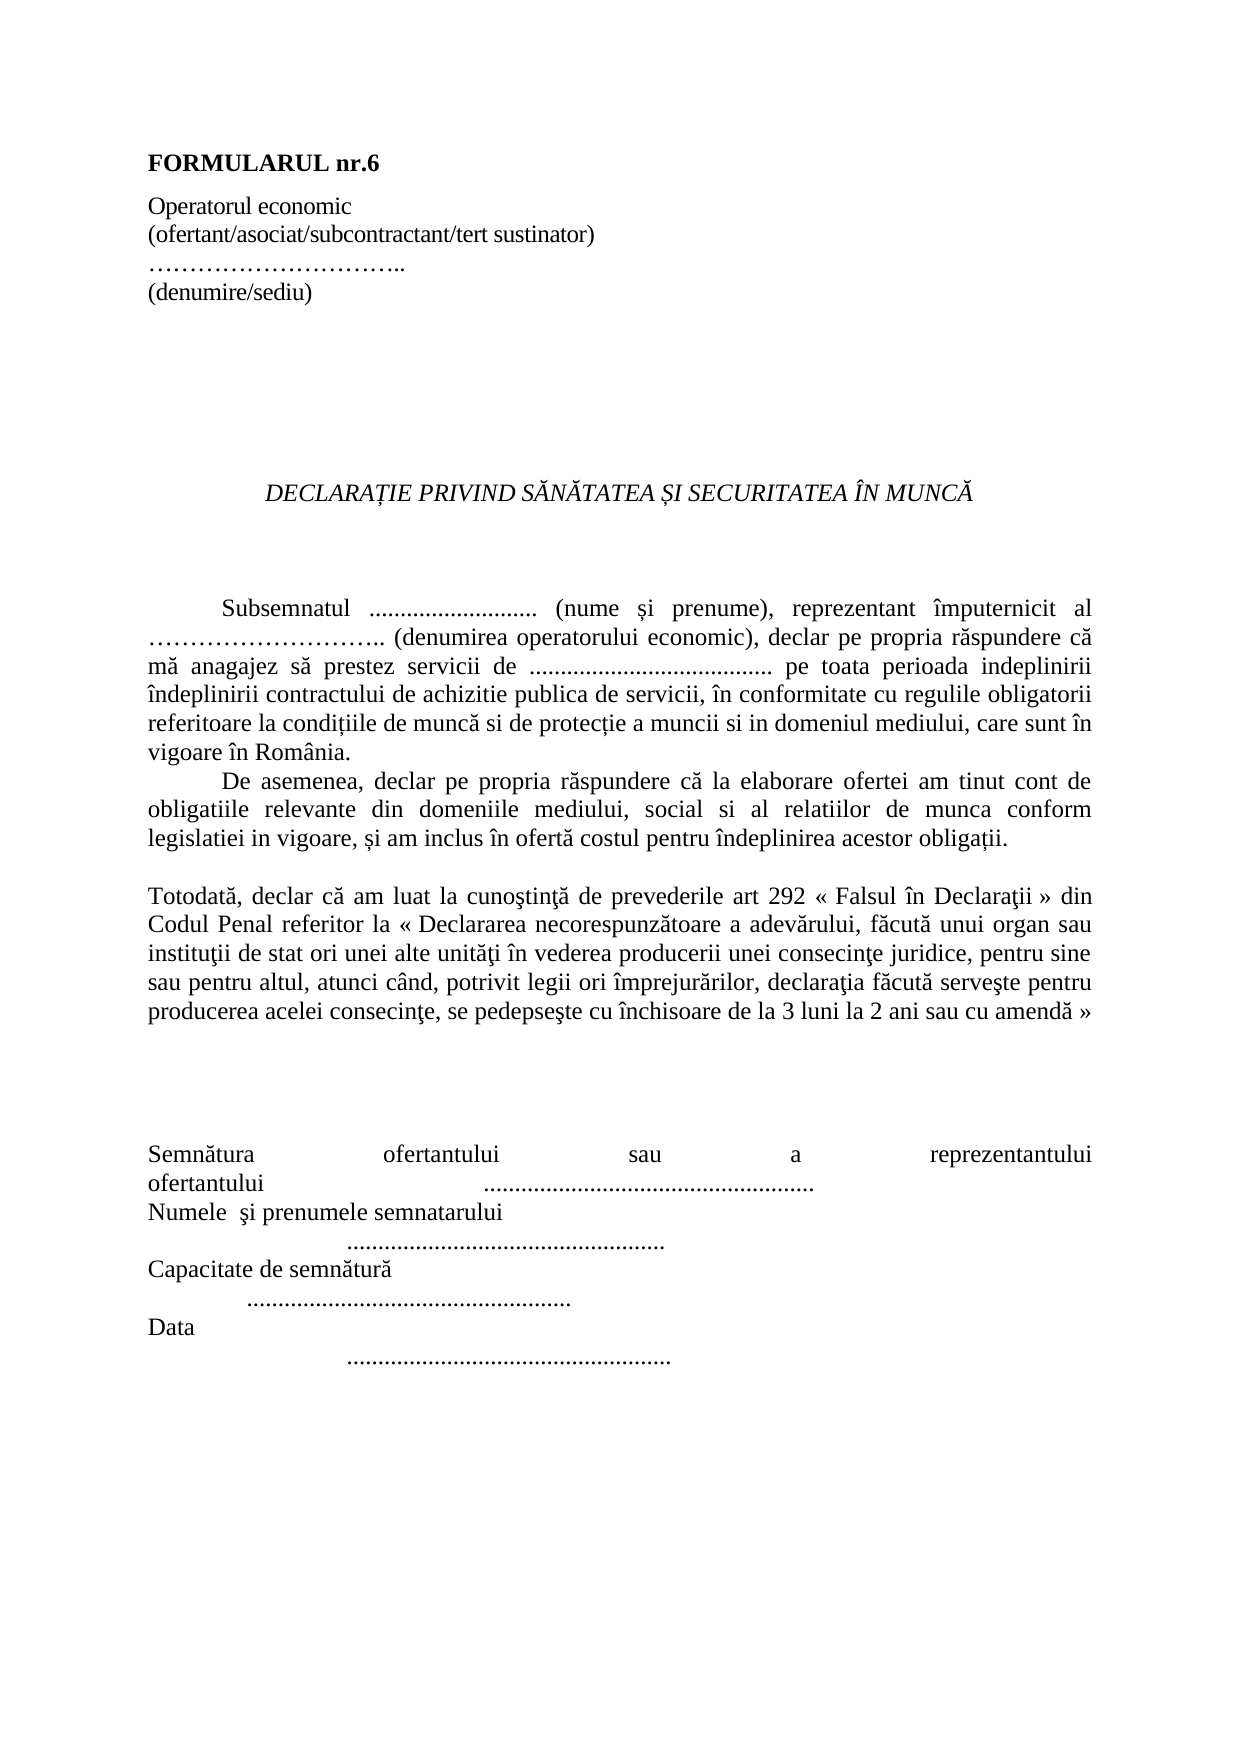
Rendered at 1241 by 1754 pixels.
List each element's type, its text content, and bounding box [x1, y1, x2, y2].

text ………………………….. [148, 248, 1093, 277]
text De asemenea, declar pe propria răspundere că la elaborare ofertei am tinut cont de obligatiile relevante din domeniile mediului, social si al relatiilor de munca conform legislatiei in vigoare, și am inclus în ofertă costul pentru îndeplinirea acestor obligații. [148, 766, 1093, 852]
text (denumire/sediu) [148, 277, 1093, 306]
text Totodată, declar că am luat la cunoştinţă de prevederile art 292 « Falsul în Declaraţii » din Codul Penal referitor la « Declararea necorespunzătoare a adevărului, făcută unui organ sau instituţii de stat ori unei alte unităţi în vederea producerii unei consecinţe juridice, pentru sine sau pentru altul, atunci când, potrivit legii ori împrejurărilor, declaraţia făcută serveşte pentru producerea acelei consecinţe, se pedepseşte cu închisoare de la 3 luni la 2 ani sau cu amendă » [148, 881, 1093, 1024]
text Data .................................................... [148, 1312, 1093, 1369]
text Capacitate de semnătură .................................................... [148, 1254, 1093, 1312]
text FORMULARUL nr.6 [148, 148, 1093, 176]
subtitle declaraȚie privind SĂNĂTATEA ȘI SECURITATEA ÎN muncĂ [148, 478, 1093, 507]
text Semnătura ofertantului sau a reprezentantului ofertantului ..................................................... [148, 1139, 1093, 1197]
text Subsemnatul ........................... (nume și prenume), reprezentant împuternicit al ……………………….. (denumirea operatorului economic), declar pe propria răspundere că mă anagajez să prestez servicii de ....................................... pe toata perioada indeplinirii îndeplinirii contractului de achizitie publica de servicii, în conformitate cu regulile obligatorii referitoare la condițiile de muncă si de protecție a muncii si in domeniul mediului, care sunt în vigoare în România. [148, 593, 1093, 766]
text Operatorul economic [148, 191, 1093, 219]
text Numele şi prenumele semnatarului ................................................... [148, 1197, 1093, 1254]
text (ofertant/asociat/subcontractant/tert sustinator) [148, 219, 1093, 248]
